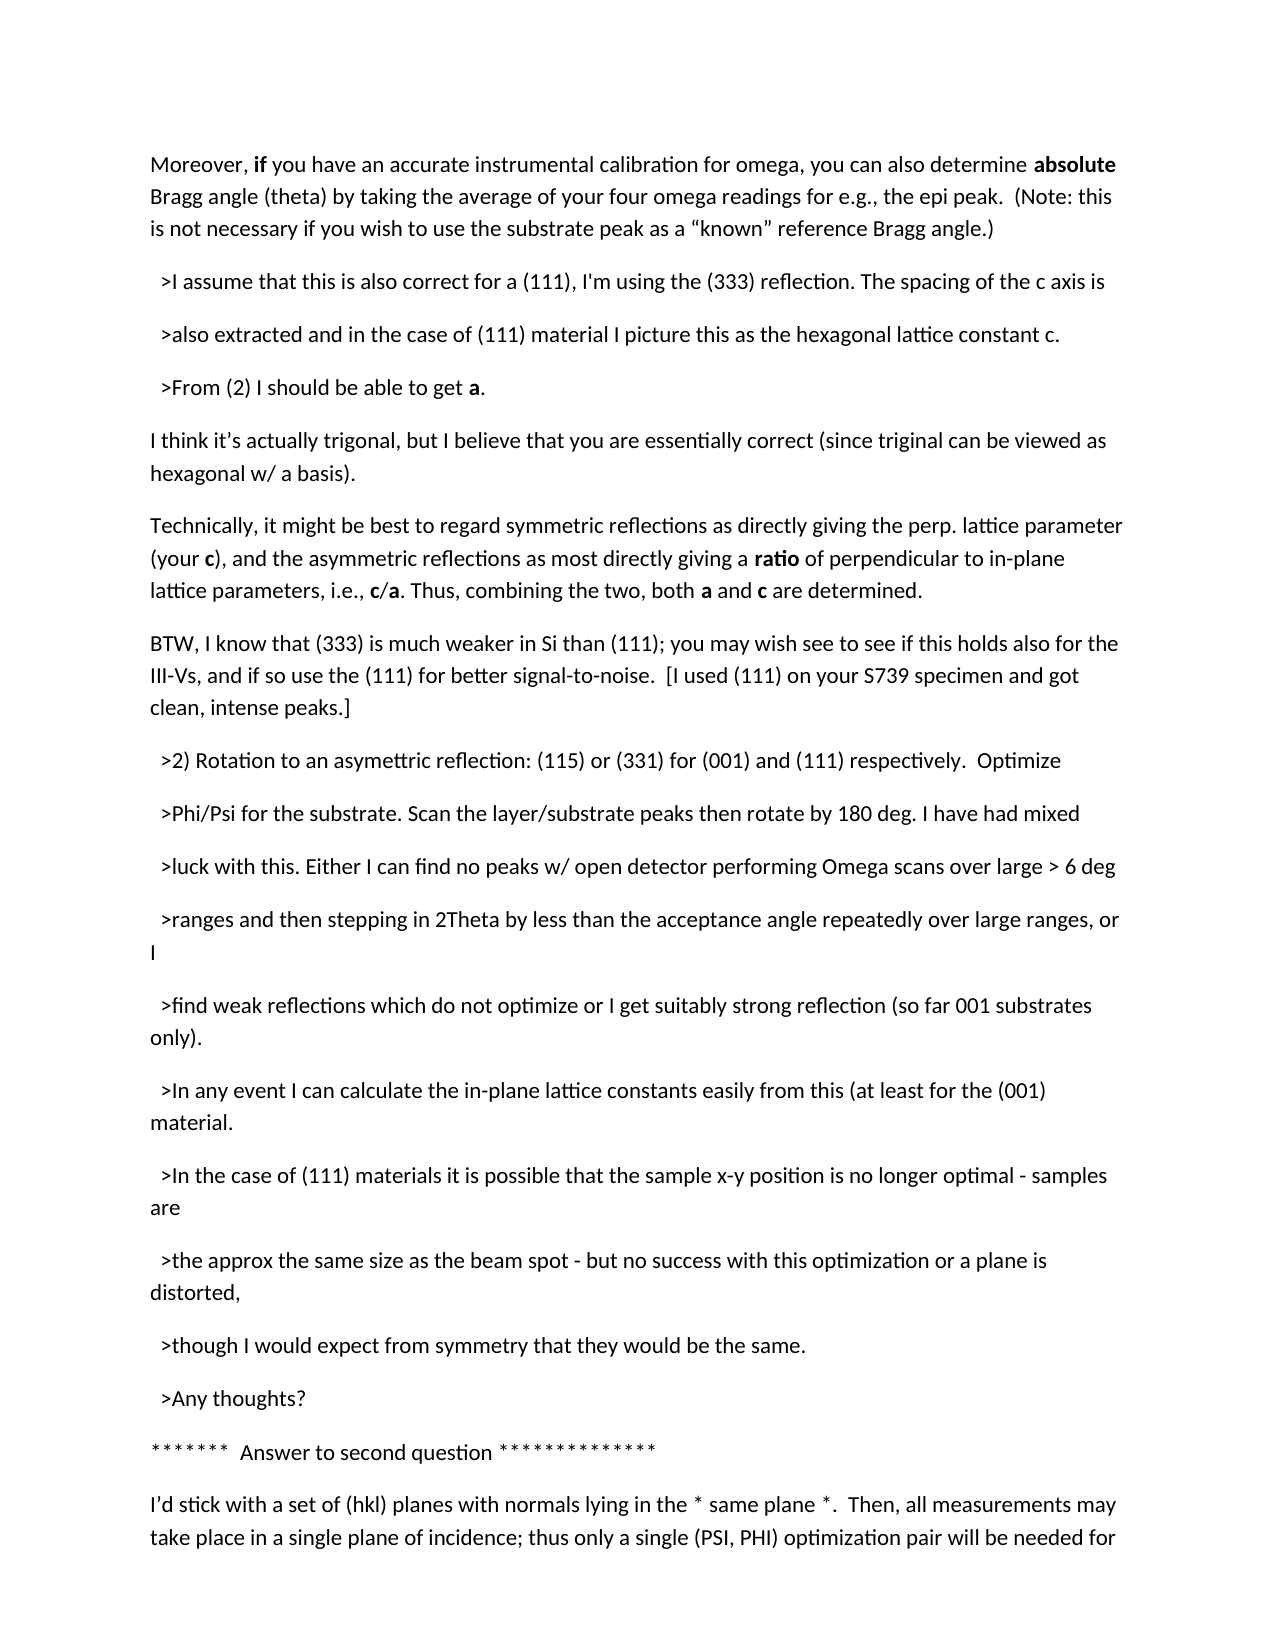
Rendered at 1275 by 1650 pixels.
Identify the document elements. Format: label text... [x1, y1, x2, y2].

text Moreover, if you have an accurate instrumental calibration for omega, you can also determine absolute Bragg angle (theta) by taking the average of your four omega readings for e.g., the epi peak. (Note: this is not necessary if you wish to use the substrate peak as a “known” reference Bragg angle.) [150, 150, 1125, 242]
text >2) Rotation to an asymettric reflection: (115) or (331) for (001) and (111) respectively. Optimize [150, 746, 1125, 774]
text Technically, it might be best to regard symmetric reflections as directly giving the perp. lattice parameter (your c), and the asymmetric reflections as most directly giving a ratio of perpendicular to in-plane lattice parameters, i.e., c/a. Thus, combining the two, both a and c are determined. [150, 512, 1125, 604]
text ******* Answer to second question ************** [150, 1438, 1125, 1466]
text >In any event I can calculate the in-plane lattice constants easily from this (at least for the (001) material. [150, 1076, 1125, 1136]
text >the approx the same size as the beam spot - but no success with this optimization or a plane is distorted, [150, 1246, 1125, 1307]
text >though I would expect from symmetry that they would be the same. [150, 1332, 1125, 1359]
text >Phi/Psi for the substrate. Scan the layer/substrate peaks then rotate by 180 deg. I have had mixed [150, 799, 1125, 827]
text >I assume that this is also correct for a (111), I'm using the (333) reflection. The spacing of the c axis is [150, 267, 1125, 295]
text >Any thoughts? [150, 1384, 1125, 1413]
text >In the case of (111) materials it is possible that the sample x-y position is no longer optimal - samples are [150, 1161, 1125, 1221]
text BTW, I know that (333) is much weaker in Si than (111); you may wish see to see if this holds also for the III-Vs, and if so use the (111) for better signal-to-noise. [I used (111) on your S739 specimen and got clean, intense peaks.] [150, 629, 1125, 721]
text >ranges and then stepping in 2Theta by less than the acceptance angle repeatedly over large ranges, or I [150, 906, 1125, 966]
text >find weak reflections which do not optimize or I get suitably strong reflection (so far 001 substrates only). [150, 991, 1125, 1051]
text I think it’s actually trigonal, but I believe that you are essentially correct (since triginal can be viewed as hexagonal w/ a basis). [150, 426, 1125, 487]
text >From (2) I should be able to get a. [150, 373, 1125, 401]
text >luck with this. Either I can find no peaks w/ open detector performing Omega scans over large > 6 deg [150, 852, 1125, 881]
text >also extracted and in the case of (111) material I picture this as the hexagonal lattice constant c. [150, 320, 1125, 348]
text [150, 1491, 1125, 1551]
